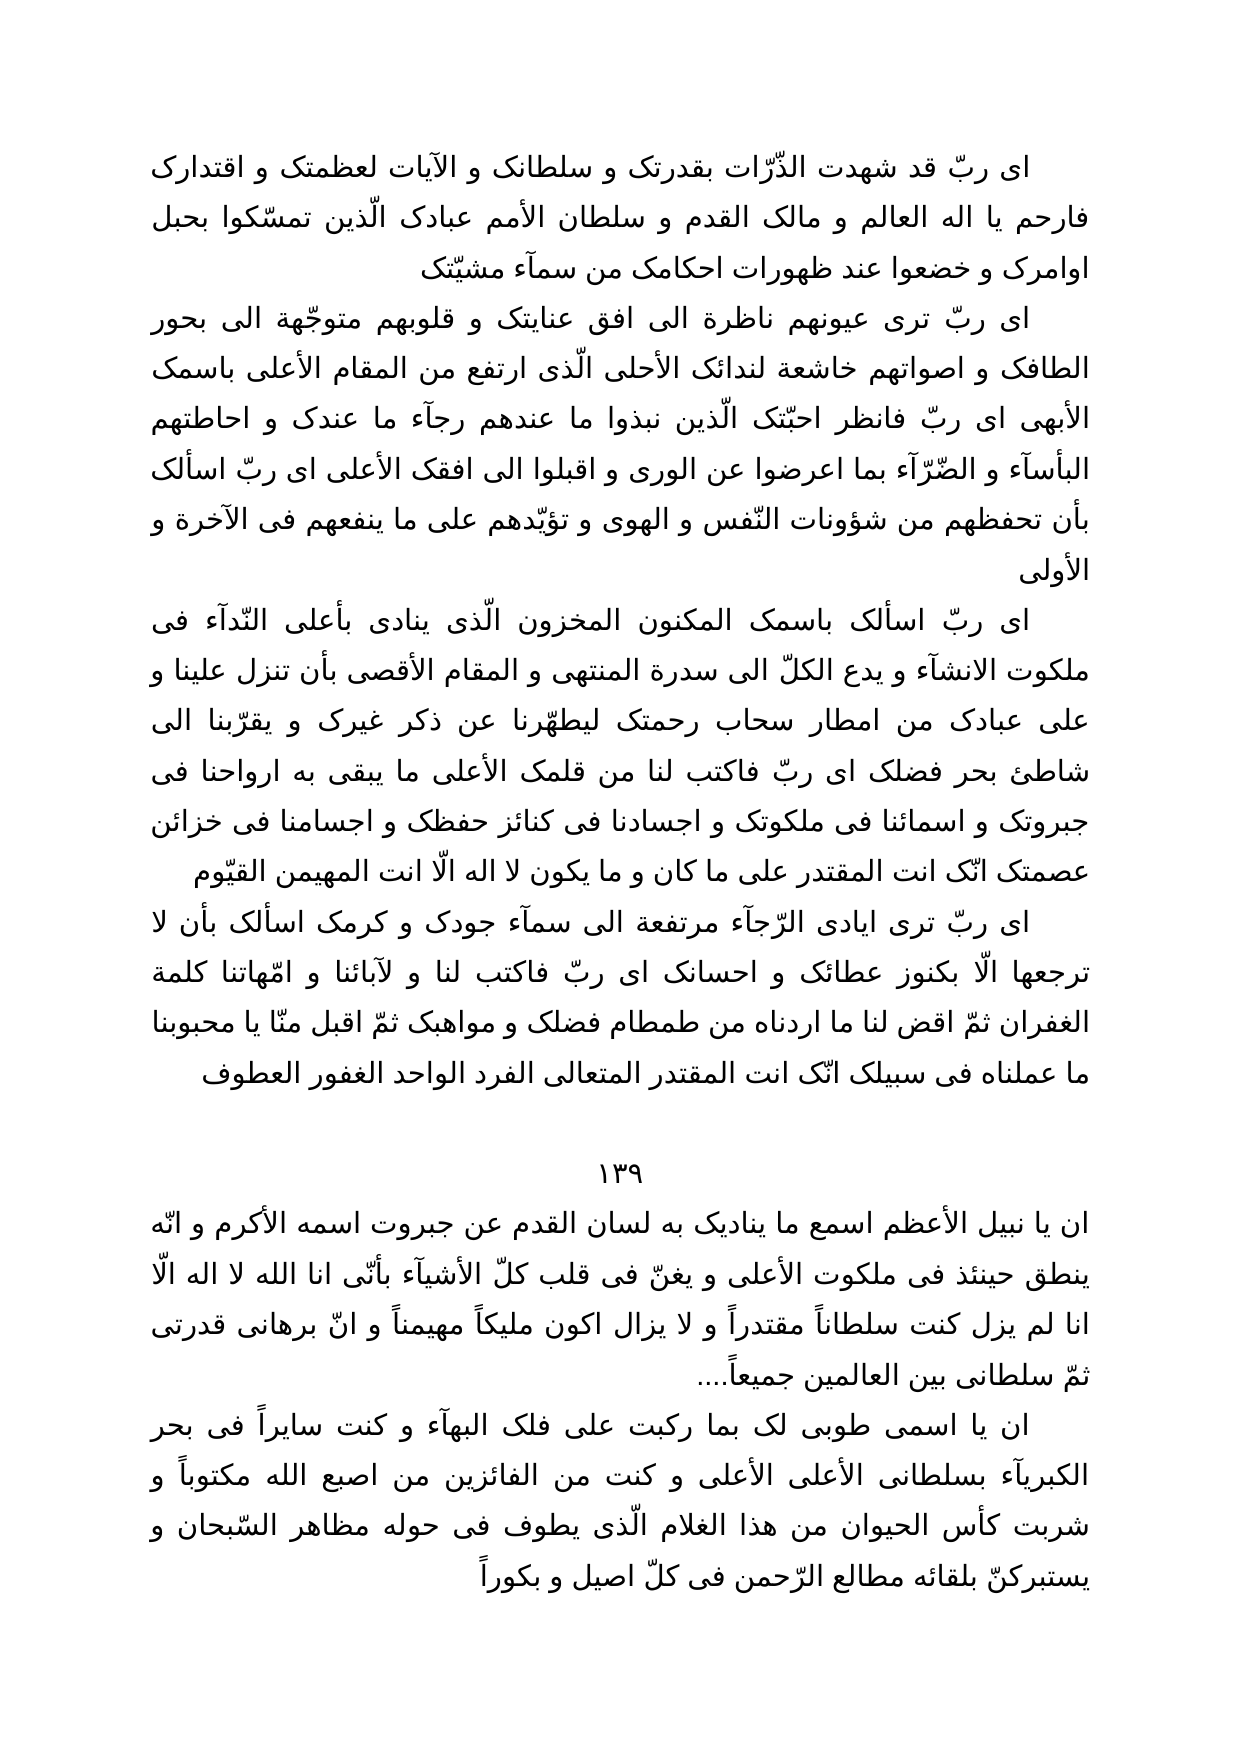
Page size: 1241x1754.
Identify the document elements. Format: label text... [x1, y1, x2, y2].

text ۱۳۹ [150, 1156, 1090, 1190]
text ان یا نبیل الأعظم اسمع ما ینادیک به لسان القدم عن جبروت اسمه الأکرم و انّه ینطق حینئذ فی ملکوت الأعلی و یغنّ فی قلب کلّ الأشیآء بأنّی انا الله لا اله الّا انا لم یزل کنت سلطاناً مقتدراً و لا یزال اکون ملیکاً مهیمناً و انّ برهانی قدرتی ثمّ سلطانی بین العالمین جمیعاً.... [150, 1207, 1090, 1391]
text ای ربّ اسألک باسمک المکنون المخزون الّذی ینادی بأعلی النّدآء فی ملکوت الانشآء و یدع الکلّ الی سدرة المنتهی و المقام الأقصی بأن تنزل علینا و علی عبادک من امطار سحاب رحمتک لیطهّرنا عن ذکر غیرک و یقرّبنا الی شاطئ بحر فضلک ای ربّ فاکتب لنا من قلمک الأعلی ما یبقی به ارواحنا فی جبروتک و اسمائنا فی ملکوتک و اجسادنا فی کنائز حفظک و اجسامنا فی خزائن عصمتک انّک انت المقتدر علی ما کان و ما یکون لا اله الّا انت المهیمن القیّوم [150, 603, 1090, 888]
text ای ربّ تری ایادی الرّجآء مرتفعة الی سمآء جودک و کرمک اسألک بأن لا ترجعها الّا بکنوز عطائک و احسانک ای ربّ فاکتب لنا و لآبائنا و امّهاتنا کلمة الغفران ثمّ اقض لنا ما اردناه من طمطام فضلک و مواهبک ثمّ اقبل منّا یا محبوبنا ما عملناه فی سبیلک انّک انت المقتدر المتعالی الفرد الواحد الغفور العطوف [150, 905, 1090, 1089]
text ای ربّ قد شهدت الذّرّات بقدرتک و سلطانک و الآیات لعظمتک و اقتدارک فارحم یا اله العالم و مالک القدم و سلطان الأمم عبادک الّذین تمسّکوا بحبل اوامرک و خضعوا عند ظهورات احکامک من سمآء مشیّتک [150, 150, 1090, 284]
text ان یا اسمی طوبی لک بما رکبت علی فلک البهآء و کنت سایراً فی بحر الکبریآء بسلطانی الأعلی الأعلی و کنت من الفائزین من اصبع الله مکتوباً و شربت کأس الحیوان من هذا الغلام الّذی یطوف فی حوله مظاهر السّبحان و یستبرکنّ بلقائه مطالع الرّحمن فی کلّ اصیل و بکوراً [150, 1408, 1090, 1592]
text ای ربّ تری عیونهم ناظرة الی افق عنایتک و قلوبهم متوجّهة الی بحور الطافک و اصواتهم خاشعة لندائک الأحلی الّذی ارتفع من المقام الأعلی باسمک الأبهی ای ربّ فانظر احبّتک الّذین نبذوا ما عندهم رجآء ما عندک و احاطتهم البأسآء و الضّرّآء بما اعرضوا عن الوری و اقبلوا الی افقک الأعلی ای ربّ اسألک بأن تحفظهم من شؤونات النّفس و الهوی و تؤیّدهم علی ما ینفعهم فی الآخرة و الأولی [150, 301, 1090, 586]
